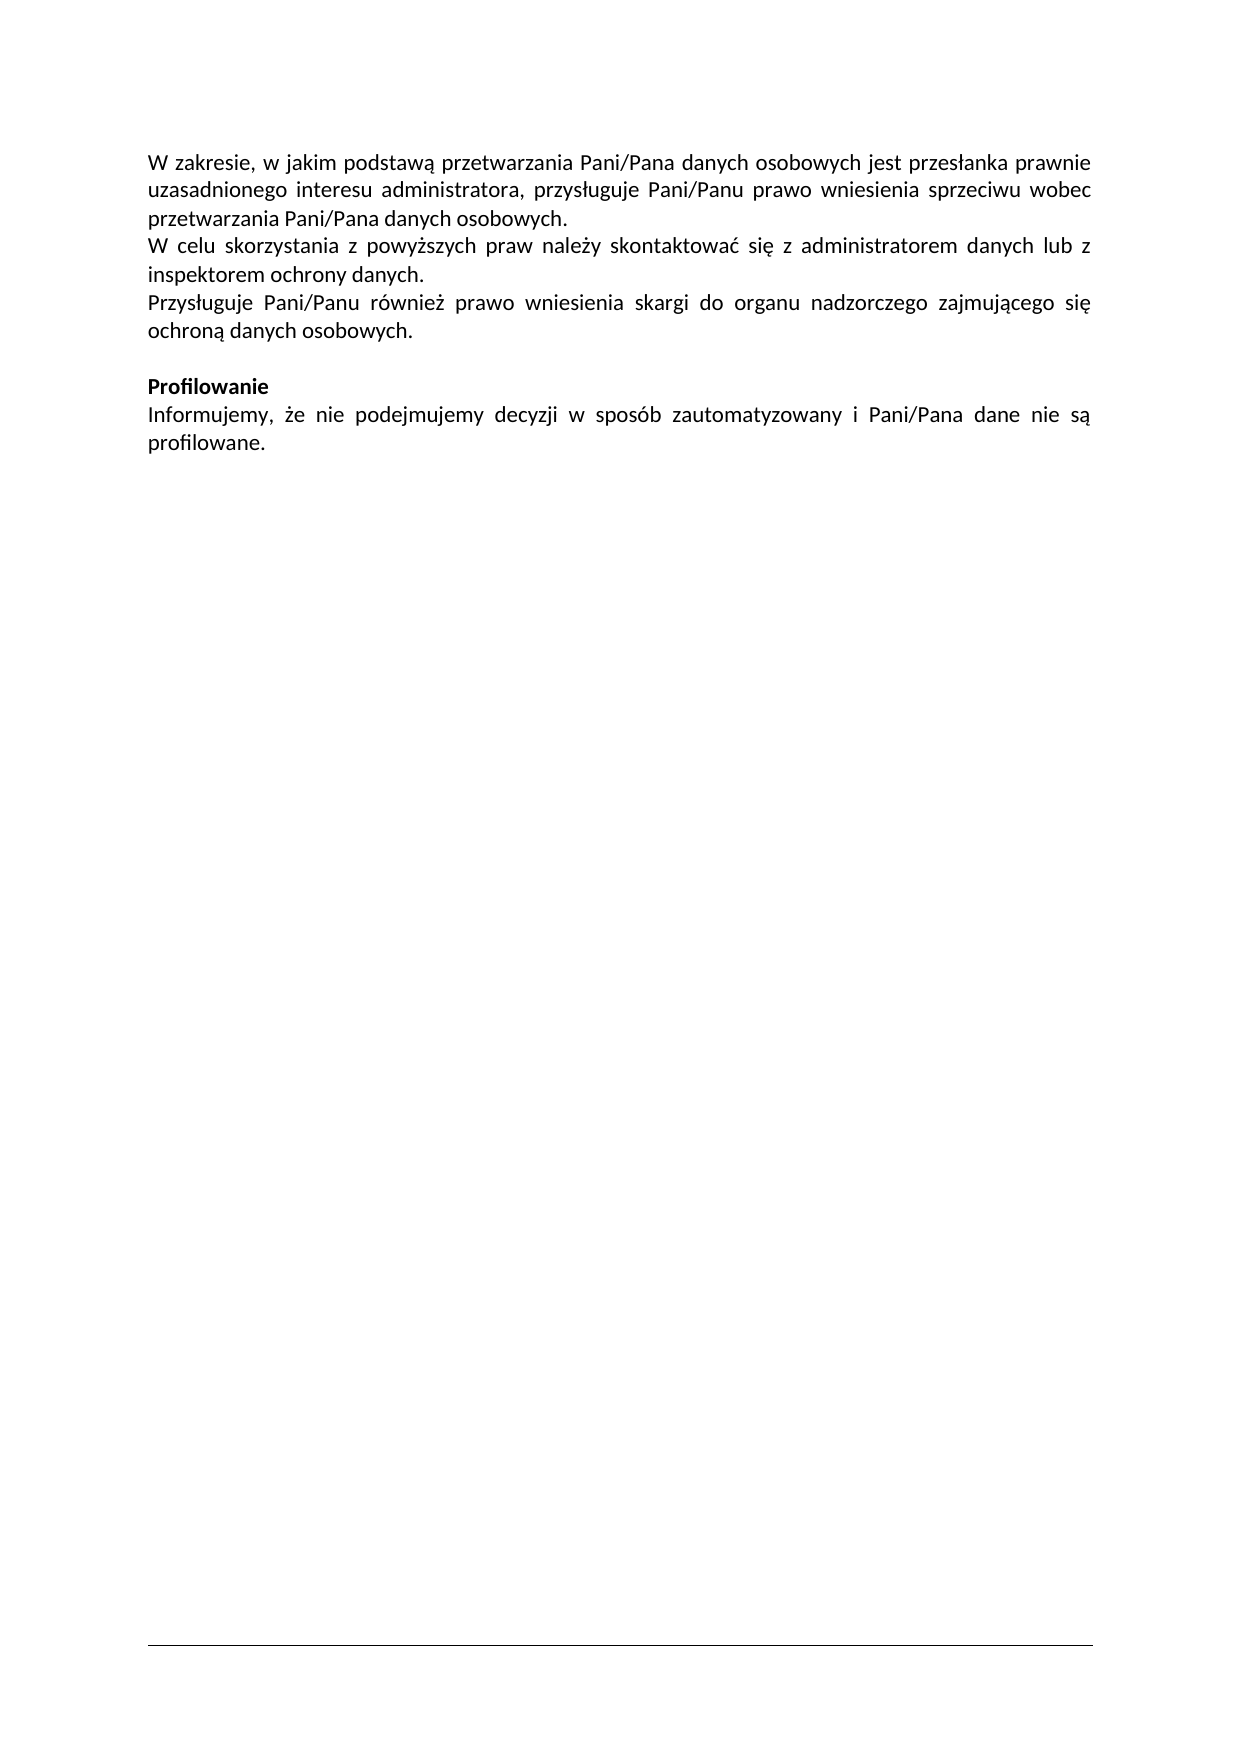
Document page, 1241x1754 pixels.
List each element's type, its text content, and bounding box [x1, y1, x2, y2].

text Informujemy, że nie podejmujemy decyzji w sposób zautomatyzowany i Pani/Pana dane nie są profilowane. [148, 400, 1093, 456]
text W zakresie, w jakim podstawą przetwarzania Pani/Pana danych osobowych jest przesłanka prawnie uzasadnionego interesu administratora, przysługuje Pani/Panu prawo wniesienia sprzeciwu wobec przetwarzania Pani/Pana danych osobowych. [148, 148, 1093, 232]
text Profilowanie [148, 372, 1093, 400]
text Przysługuje Pani/Panu również prawo wniesienia skargi do organu nadzorczego zajmującego się ochroną danych osobowych. [148, 288, 1093, 344]
text W celu skorzystania z powyższych praw należy skontaktować się z administratorem danych lub z inspektorem ochrony danych. [148, 232, 1093, 288]
